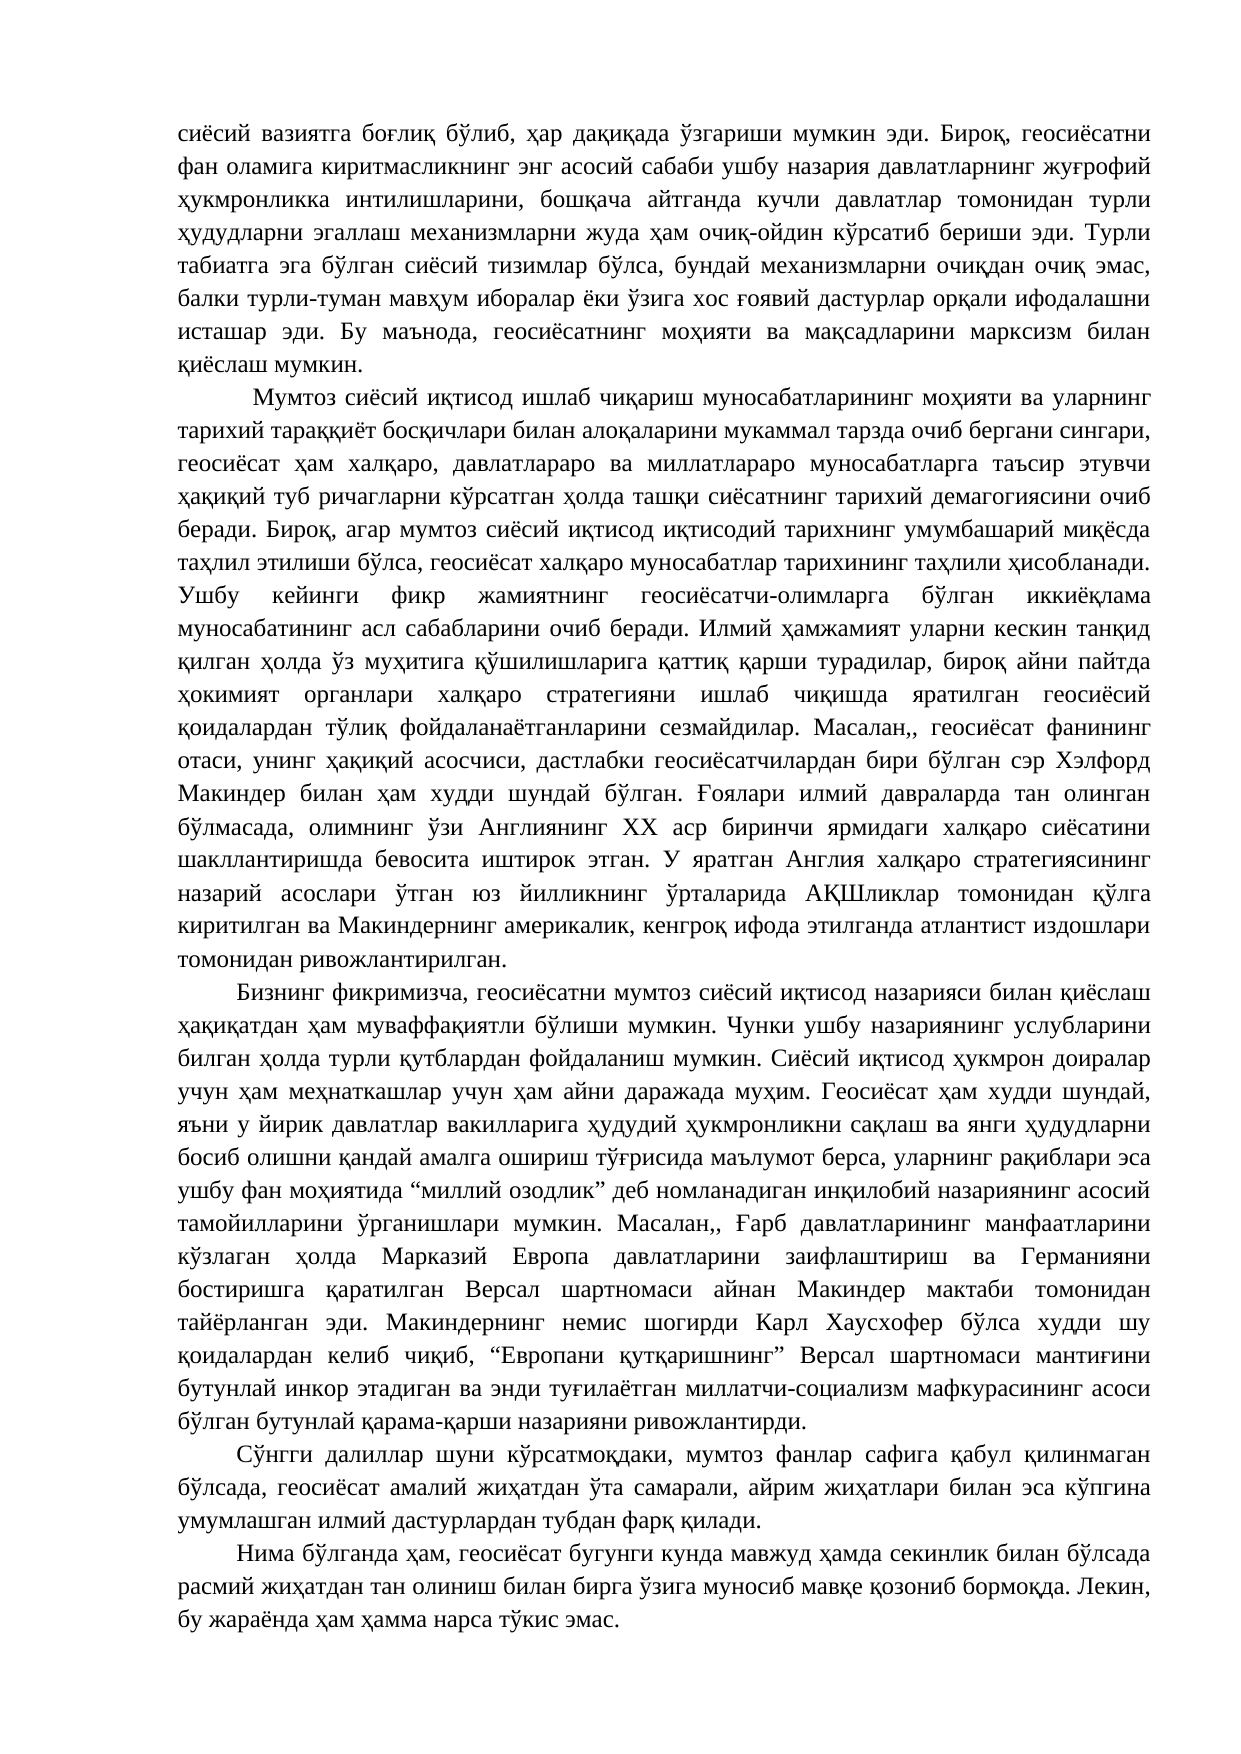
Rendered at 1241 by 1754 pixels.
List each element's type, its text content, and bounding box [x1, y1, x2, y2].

text Сўнгги далиллар шуни кўрсатмоқдаки, мумтоз фанлар сафига қабул қилинмаган бўлсада, геосиёсат амалий жиҳатдан ўта самарали, айрим жиҳатлари билан эса кўпгина умумлашган илмий дастурлардан тубдан фарқ қилади. [177, 1439, 1152, 1534]
text Бизнинг фикримизча, геосиёсатни мумтоз сиёсий иқтисод назарияси билан қиёслаш ҳақиқатдан ҳам муваффақиятли бўлиши мумкин. Чунки ушбу назариянинг услубларини билган ҳолда турли қутблардан фойдаланиш мумкин. Сиёсий иқтисод ҳукмрон доиралар учун ҳам меҳнаткашлар учун ҳам айни даражада муҳим. Геосиёсат ҳам худди шундай, яъни у йирик давлатлар вакилларига ҳудудий ҳукмронликни сақлаш ва янги ҳудудларни босиб олишни қандай амалга ошириш тўғрисида маълумот берса, уларнинг рақиблари эса ушбу фан моҳиятида “миллий озодлик” деб номланадиган инқилобий назариянинг асосий тамойилларини ўрганишлари мумкин. Масалан,, Ғарб давлатларининг манфаатларини кўзлаган ҳолда Марказий Европа давлатларини заифлаштириш ва Германияни бостиришга қаратилган Версал шартномаси айнан Макиндер мактаби томонидан тайёрланган эди. Макиндернинг немис шогирди Карл Хаусхофер бўлса худди шу қоидалардан келиб чиқиб, “Европани қутқаришнинг” Версал шартномаси мантиғини бутунлай инкор этадиган ва энди туғилаётган миллатчи-социализм мафкурасининг асоси бўлган бутунлай қарама-қарши назарияни ривожлантирди. [177, 977, 1152, 1435]
text Мумтоз сиёсий иқтисод ишлаб чиқариш муносабатларининг моҳияти ва уларнинг тарихий тараққиёт босқичлари билан алоқаларини мукаммал тарзда очиб бергани сингари, геосиёсат ҳам халқаро, давлатлараро ва миллатлараро муносабатларга таъсир этувчи ҳақиқий туб ричагларни кўрсатган ҳолда ташқи сиёсатнинг тарихий демагогиясини очиб беради. Бироқ, агар мумтоз сиёсий иқтисод иқтисодий тарихнинг умумбашарий миқёсда таҳлил этилиши бўлса, геосиёсат халқаро муносабатлар тарихининг таҳлили ҳисобланади. Ушбу кейинги фикр жамиятнинг геосиёсатчи-олимларга бўлган иккиёқлама муносабатининг асл сабабларини очиб беради. Илмий ҳамжамият уларни кескин танқид қилган ҳолда ўз муҳитига қўшилишларига қаттиқ қарши турадилар, бироқ айни пайтда ҳокимият органлари халқаро стратегияни ишлаб чиқишда яратилган геосиёсий қоидалардан тўлиқ фойдаланаётганларини сезмайдилар. Масалан,, геосиёсат фанининг отаси, унинг ҳақиқий асосчиси, дастлабки геосиёсатчилардан бири бўлган сэр Хэлфорд Макиндер билан ҳам худди шундай бўлган. Ғоялари илмий давраларда тан олинган бўлмасада, олимнинг ўзи Англиянинг XX аср биринчи ярмидаги халқаро сиёсатини шакллантиришда бевосита иштирок этган. У яратган Англия халқаро стратегиясининг назарий асослари ўтган юз йилликнинг ўрталарида АҚШликлар томонидан қўлга киритилган ва Макиндернинг америкалик, кенгроқ ифода этилганда атлантист издошлари томонидан ривожлантирилган. [177, 382, 1152, 972]
text Нима бўлганда ҳам, геосиёсат бугунги кунда мавжуд ҳамда секинлик билан бўлсада расмий жиҳатдан тан олиниш билан бирга ўзига муносиб мавқе қозониб бормоқда. Лекин, бу жараёнда ҳам ҳамма нарса тўкис эмас. [177, 1538, 1152, 1633]
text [177, 118, 1152, 378]
